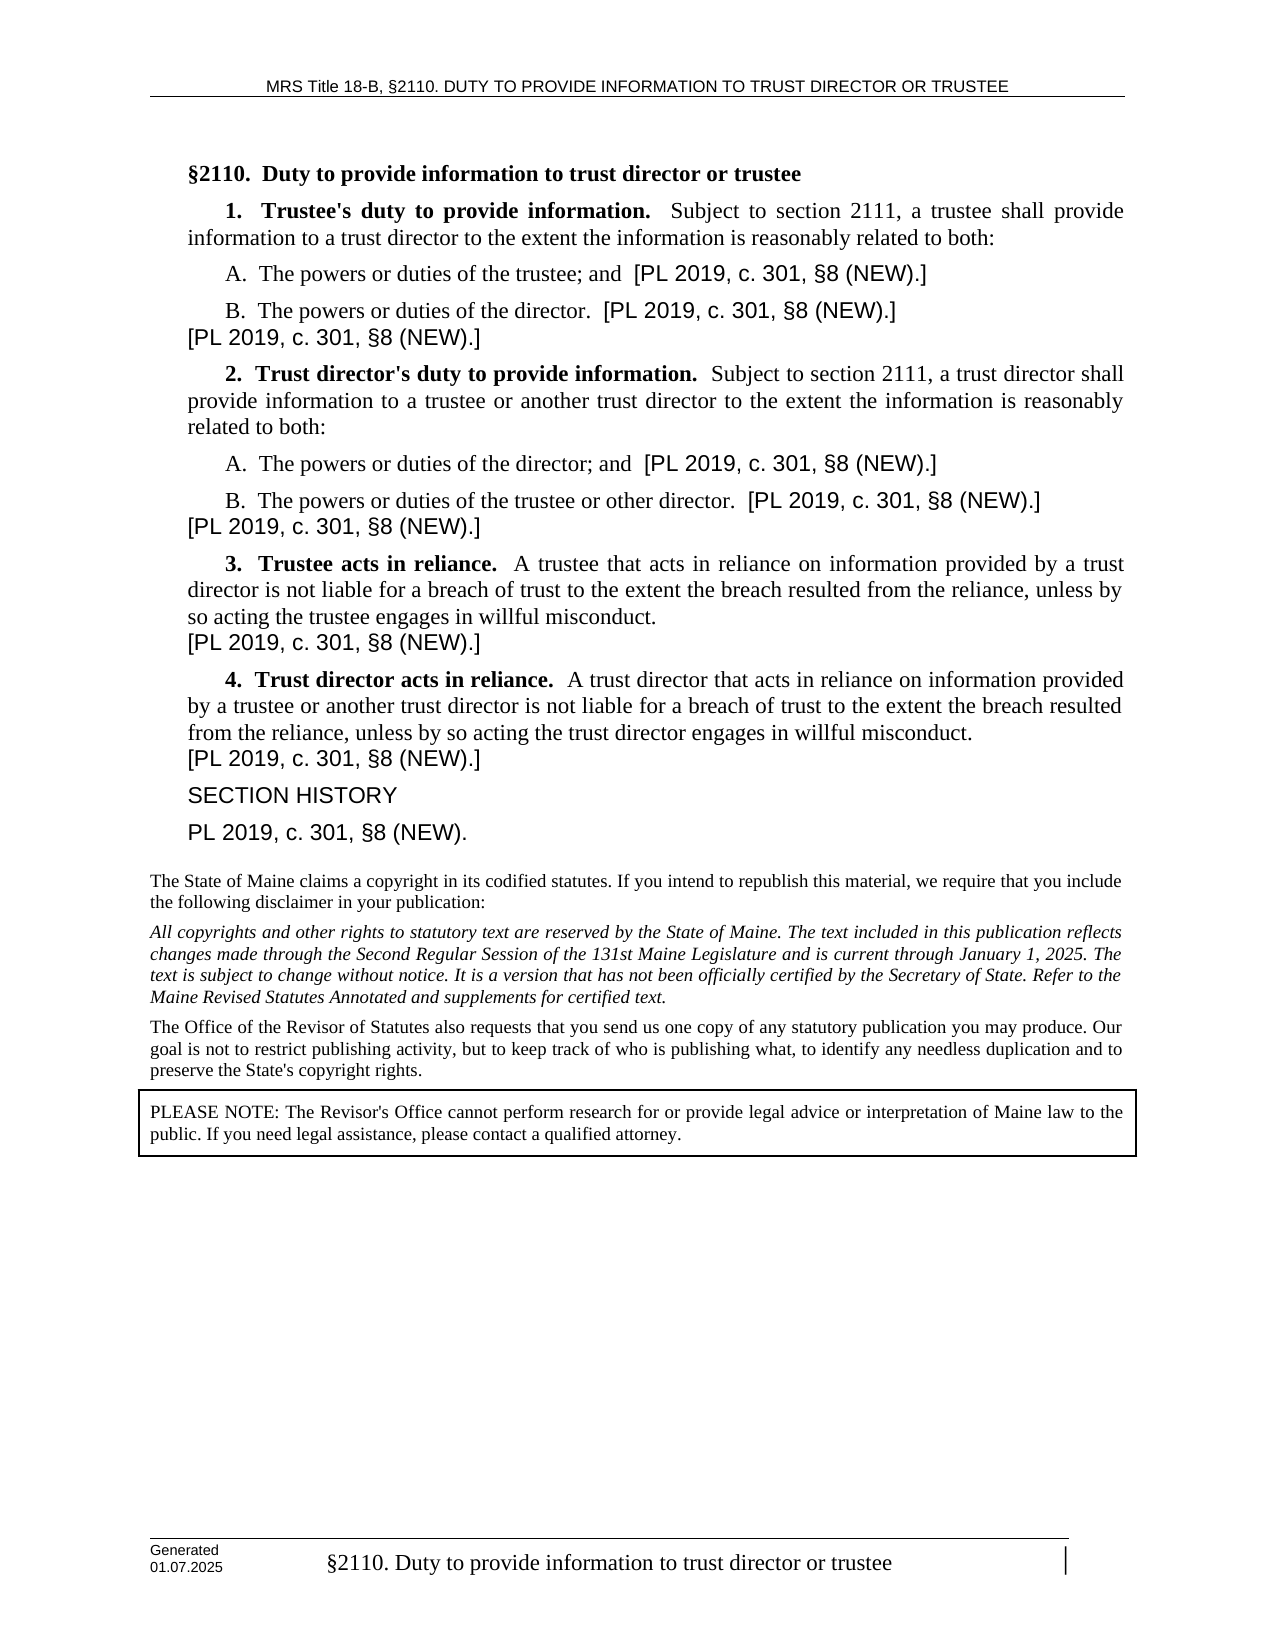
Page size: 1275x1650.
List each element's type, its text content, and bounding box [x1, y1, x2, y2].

text The State of Maine claims a copyright in its codified statutes. If you intend to republish this material, we require that you include the following disclaimer in your publication: [150, 870, 1125, 913]
text SECTION HISTORY [187, 782, 1125, 808]
text The Office of the Revisor of Statutes also requests that you send us one copy of any statutory publication you may produce. Our goal is not to restrict publishing activity, but to keep track of who is publishing what, to identify any needless duplication and to preserve the State's copyright rights. [150, 1016, 1125, 1081]
text PLEASE NOTE: The Revisor's Office cannot perform research for or provide legal advice or interpretation of Maine law to the public. If you need legal assistance, please contact a qualified attorney. [140, 1091, 1135, 1155]
text PL 2019, c. 301, §8 (NEW). [187, 818, 1125, 845]
text 3. Trustee acts in reliance. A trustee that acts in reliance on information provided by a trust director is not liable for a breach of trust to the extent the breach resulted from the reliance, unless by so acting the trustee engages in willful misconduct. [187, 550, 1125, 629]
text B. The powers or duties of the director. [PL 2019, c. 301, §8 (NEW).] [225, 297, 1125, 324]
text [PL 2019, c. 301, §8 (NEW).] [187, 629, 1125, 655]
text 2. Trust director's duty to provide information. Subject to section 2111, a trust director shall provide information to a trustee or another trust director to the extent the information is reasonably related to both: [187, 360, 1125, 439]
text All copyrights and other rights to statutory text are reserved by the State of Maine. The text included in this publication reflects changes made through the Second Regular Session of the 131st Maine Legislature and is current through January 1, 2025 . The text is subject to change without notice. It is a version that has not been officially certified by the Secretary of State. Refer to the Maine Revised Statutes Annotated and supplements for certified text. [150, 921, 1125, 1007]
text A. The powers or duties of the director; and [PL 2019, c. 301, §8 (NEW).] [225, 450, 1125, 476]
text [PL 2019, c. 301, §8 (NEW).] [187, 513, 1125, 539]
text B. The powers or duties of the trustee or other director. [PL 2019, c. 301, §8 (NEW).] [225, 487, 1125, 513]
text A. The powers or duties of the trustee; and [PL 2019, c. 301, §8 (NEW).] [225, 260, 1125, 287]
text [PL 2019, c. 301, §8 (NEW).] [187, 745, 1125, 771]
text §2110. Duty to provide information to trust director or trustee [187, 160, 1125, 187]
text [PL 2019, c. 301, §8 (NEW).] [187, 324, 1125, 350]
text 4. Trust director acts in reliance. A trust director that acts in reliance on information provided by a trustee or another trust director is not liable for a breach of trust to the extent the breach resulted from the reliance, unless by so acting the trust director engages in willful misconduct. [187, 666, 1125, 745]
text 1. Trustee's duty to provide information. Subject to section 2111, a trustee shall provide information to a trust director to the extent the information is reasonably related to both: [187, 197, 1125, 250]
